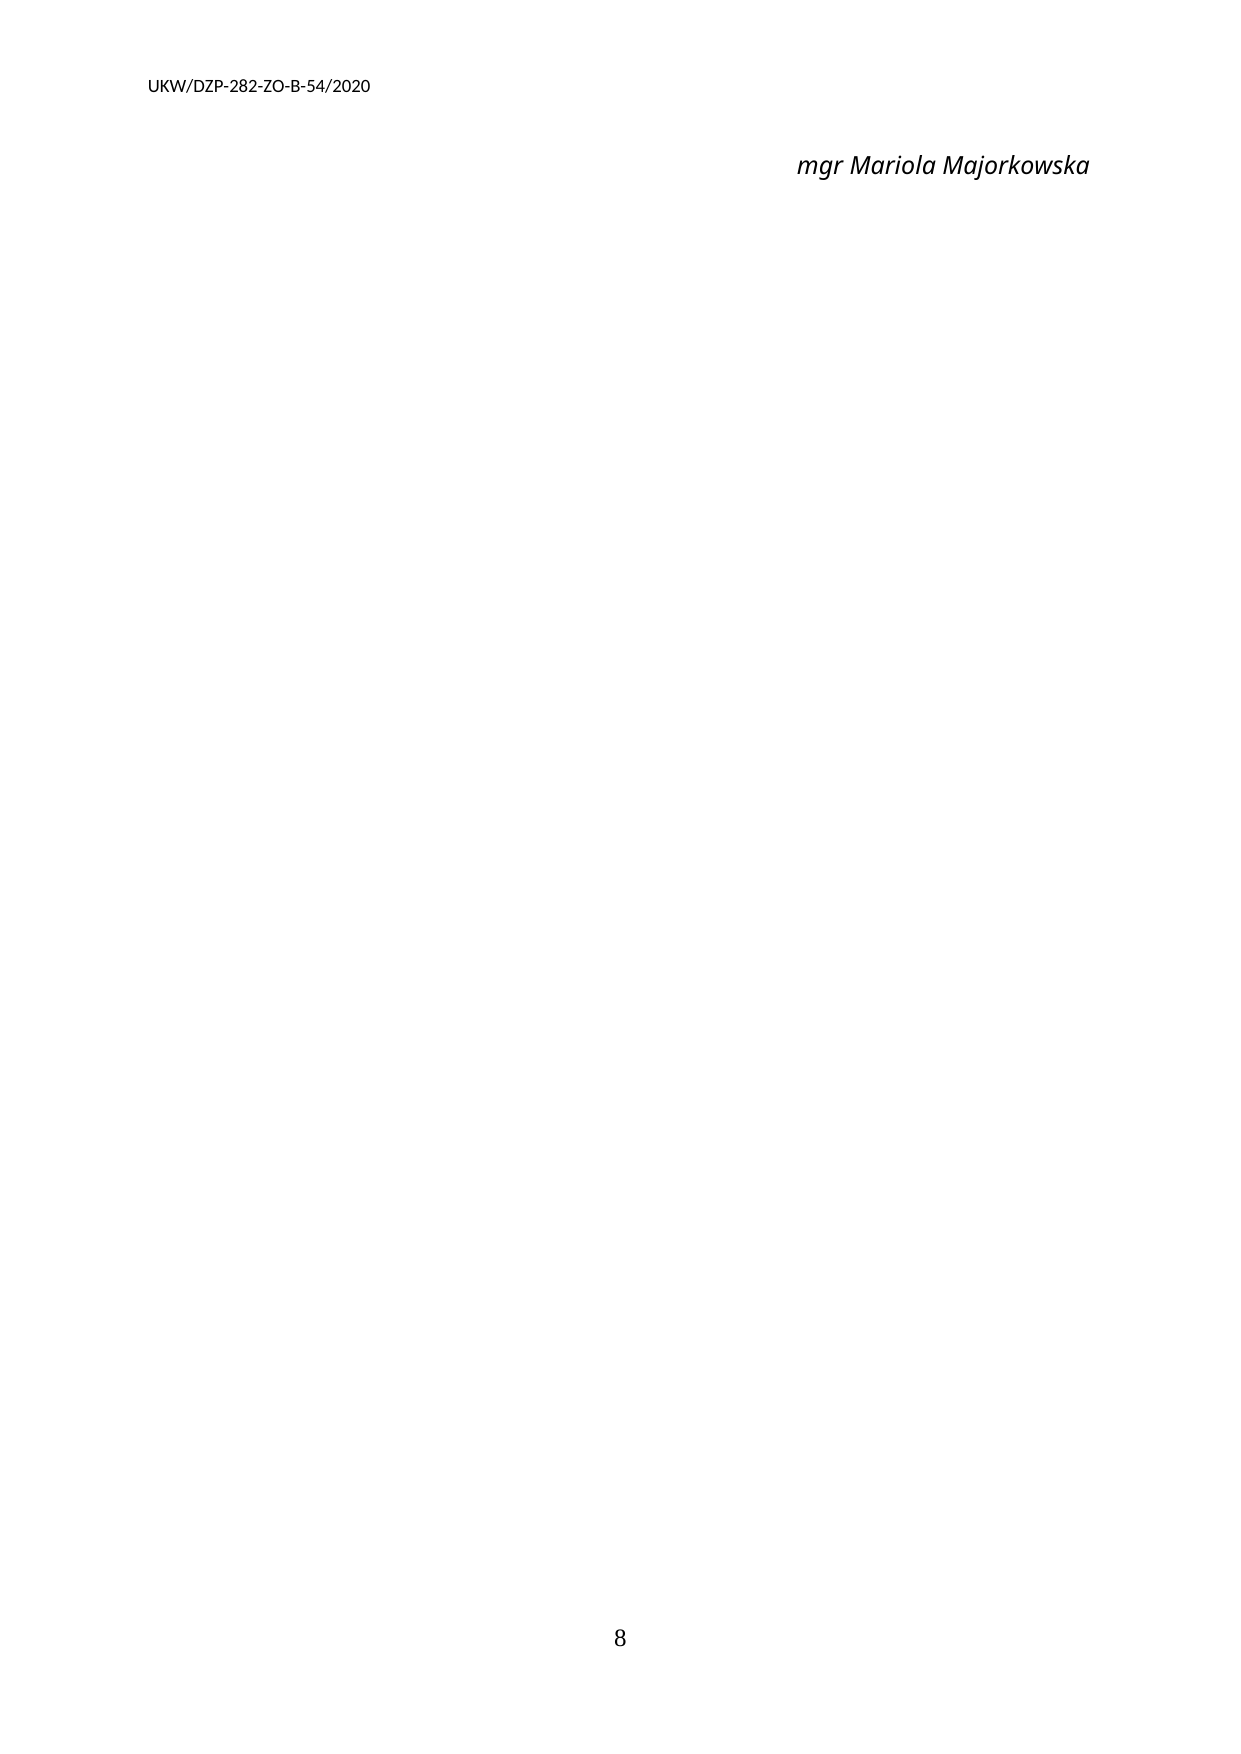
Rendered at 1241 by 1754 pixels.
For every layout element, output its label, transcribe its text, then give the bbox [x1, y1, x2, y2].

text mgr Mariola Majorkowska [148, 148, 1093, 182]
